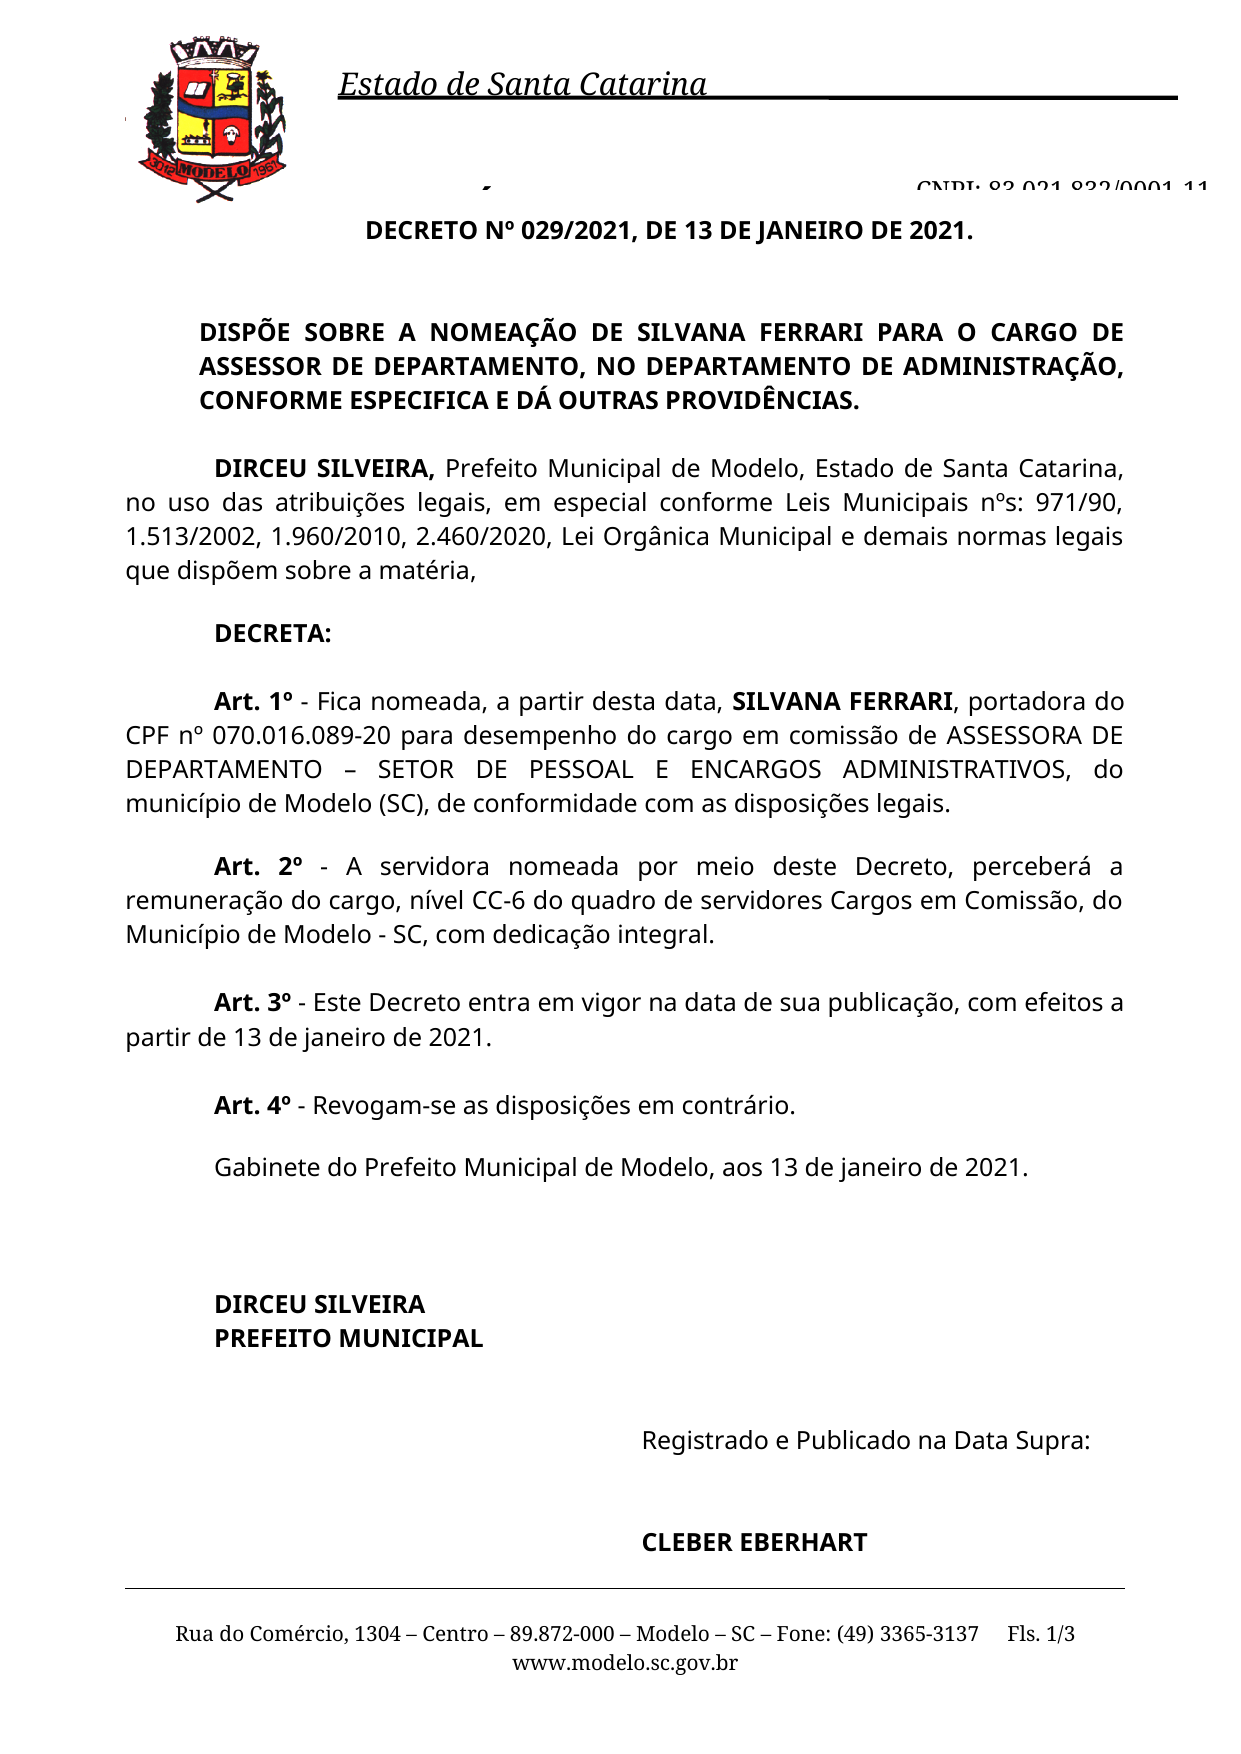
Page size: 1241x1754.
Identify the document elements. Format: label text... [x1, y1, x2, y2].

text DISPÕE SOBRE A NOMEAÇÃO DE SILVANA FERRARI PARA O CARGO DE ASSESSOR DE DEPARTAMENTO, NO DEPARTAMENTO DE ADMINISTRAÇÃO, CONFORME ESPECIFICA E DÁ OUTRAS PROVIDÊNCIAS. [199, 314, 1125, 417]
text DECRETO Nº 029/2021, DE 13 DE JANEIRO DE 2021. [125, 212, 1125, 246]
text Registrado e Publicado na Data Supra: [568, 1422, 1125, 1457]
text CLEBER EBERHART [568, 1525, 1125, 1559]
text Art. 1º - Fica nomeada, a partir desta data, SILVANA FERRARI, portadora do CPF nº 070.016.089-20 para desempenho do cargo em comissão de ASSESSORA DE DEPARTAMENTO – SETOR DE PESSOAL E ENCARGOS ADMINISTRATIVOS, do município de Modelo (SC), de conformidade com as disposições legais. [125, 684, 1125, 820]
text DIRCEU SILVEIRA [125, 1286, 1125, 1320]
text DIRCEU SILVEIRA, Prefeito Municipal de Modelo, Estado de Santa Catarina, no uso das atribuições legais, em especial conforme Leis Municipais nºs: 971/90, 1.513/2002, 1.960/2010, 2.460/2020, Lei Orgânica Municipal e demais normas legais que dispõem sobre a matéria, [125, 451, 1125, 587]
picture [125, 29, 296, 213]
text Art. 3º - Este Decreto entra em vigor na data de sua publicação, com efeitos a partir de 13 de janeiro de 2021. [125, 985, 1125, 1053]
text Art. 2º - A servidora nomeada por meio deste Decreto, perceberá a remuneração do cargo, nível CC-6 do quadro de servidores Cargos em Comissão, do Município de Modelo - SC, com dedicação integral. [125, 849, 1125, 951]
text Art. 4º - Revogam-se as disposições em contrário. [125, 1087, 1125, 1121]
text Gabinete do Prefeito Municipal de Modelo, aos 13 de janeiro de 2021. [125, 1150, 1125, 1184]
text DECRETA: [125, 616, 1125, 650]
text PREFEITO MUNICIPAL [125, 1320, 1125, 1354]
